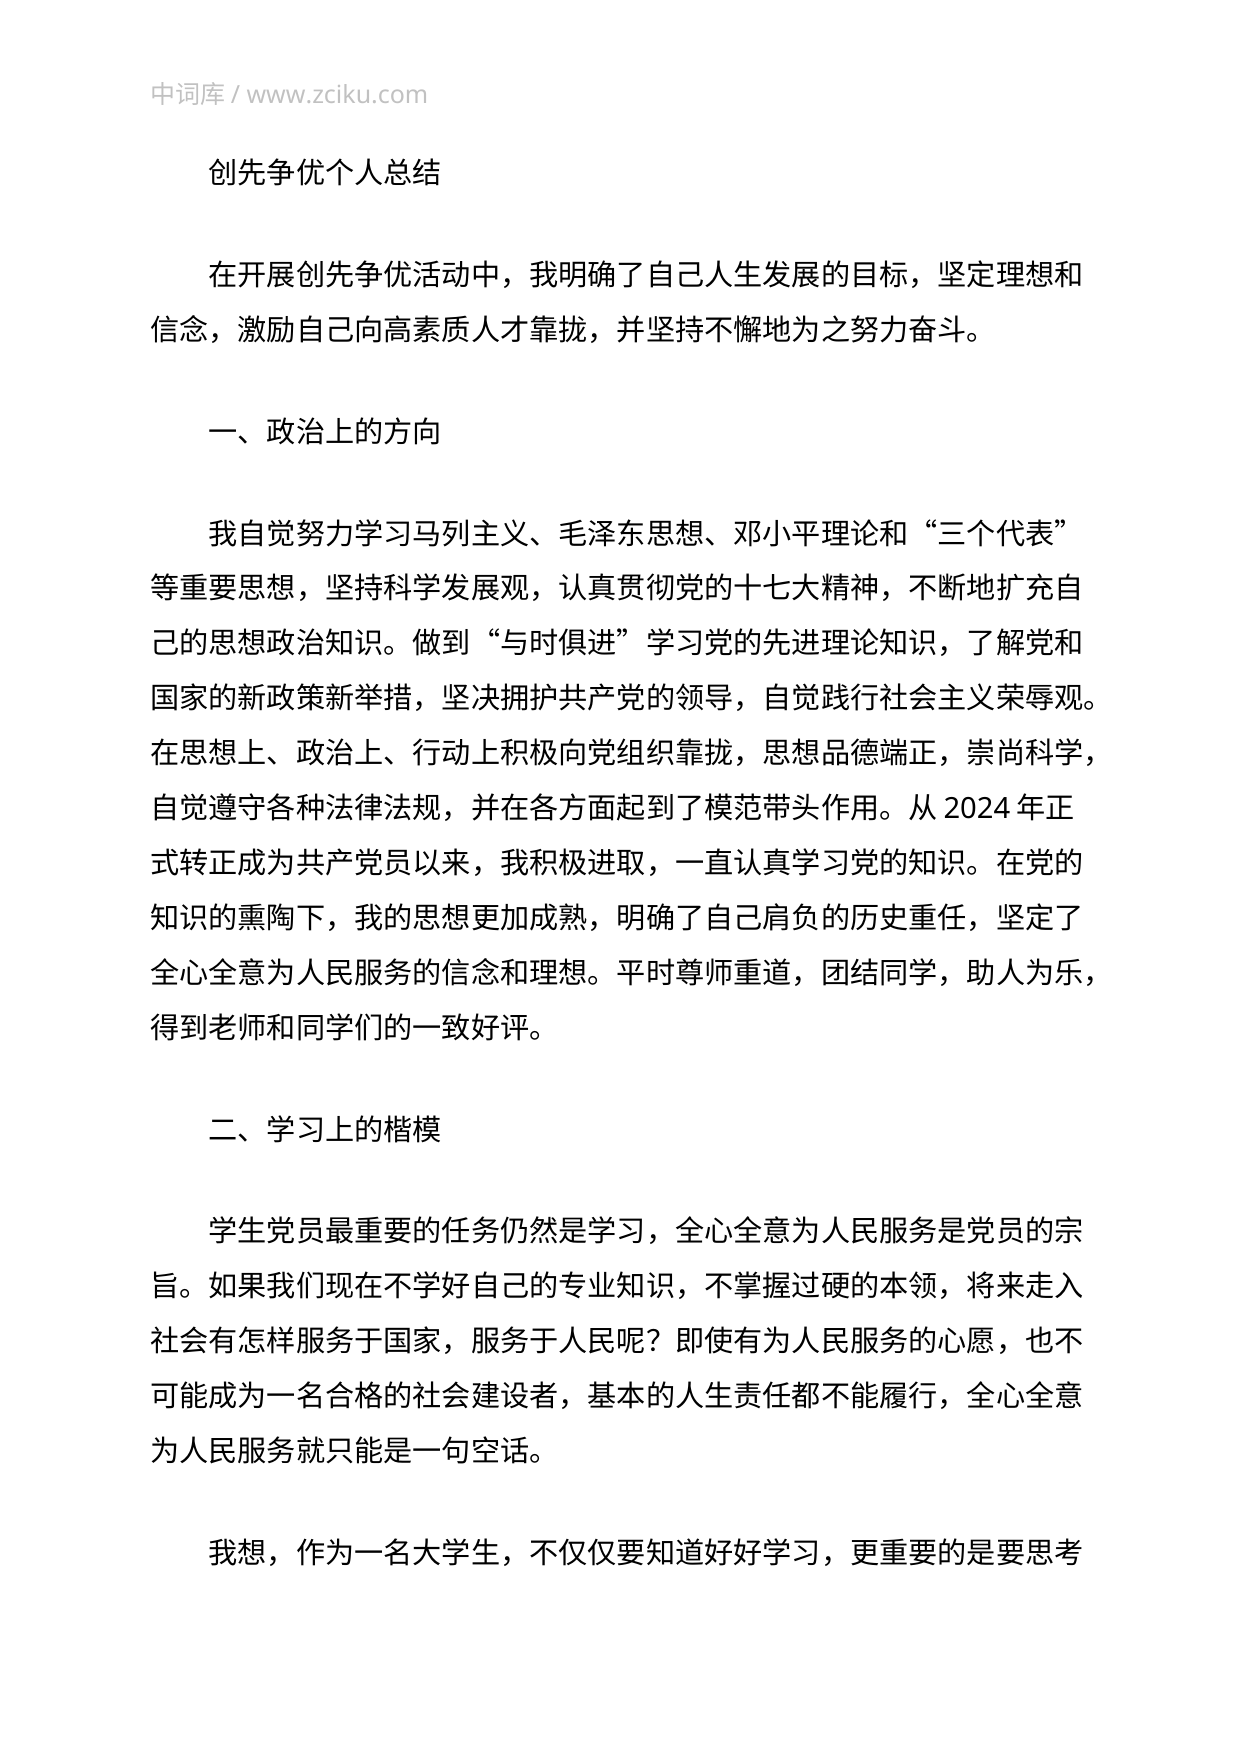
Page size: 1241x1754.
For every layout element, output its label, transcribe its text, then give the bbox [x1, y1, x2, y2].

text 我自觉努力学习马列主义、毛泽东思想、邓小平理论和“三个代表”等重要思想，坚持科学发展观，认真贯彻党的十七大精神，不断地扩充自己的思想政治知识。做到“与时俱进”学习党的先进理论知识，了解党和国家的新政策新举措，坚决拥护共产党的领导，自觉践行社会主义荣辱观。在思想上、政治上、行动上积极向党组织靠拢，思想品德端正，崇尚科学，自觉遵守各种法律法规，并在各方面起到了模范带头作用。从2024年正式转正成为共产党员以来，我积极进取，一直认真学习党的知识。在党的知识的熏陶下，我的思想更加成熟，明确了自己肩负的历史重任，坚定了全心全意为人民服务的信念和理想。平时尊师重道，团结同学，助人为乐，得到老师和同学们的一致好评。 [150, 510, 1090, 1047]
text 在开展创先争优活动中，我明确了自己人生发展的目标，坚定理想和信念，激励自己向高素质人才靠拢，并坚持不懈地为之努力奋斗。 [150, 252, 1090, 349]
text 学生党员最重要的任务仍然是学习，全心全意为人民服务是党员的宗旨。如果我们现在不学好自己的专业知识，不掌握过硬的本领，将来走入社会有怎样服务于国家，服务于人民呢？即使有为人民服务的心愿，也不可能成为一名合格的社会建设者，基本的人生责任都不能履行，全心全意为人民服务就只能是一句空话。 [150, 1208, 1090, 1470]
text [150, 1529, 1090, 1572]
text 创先争优个人总结 [150, 150, 1090, 192]
text 一、政治上的方向 [150, 408, 1090, 451]
text 二、学习上的楷模 [150, 1106, 1090, 1148]
